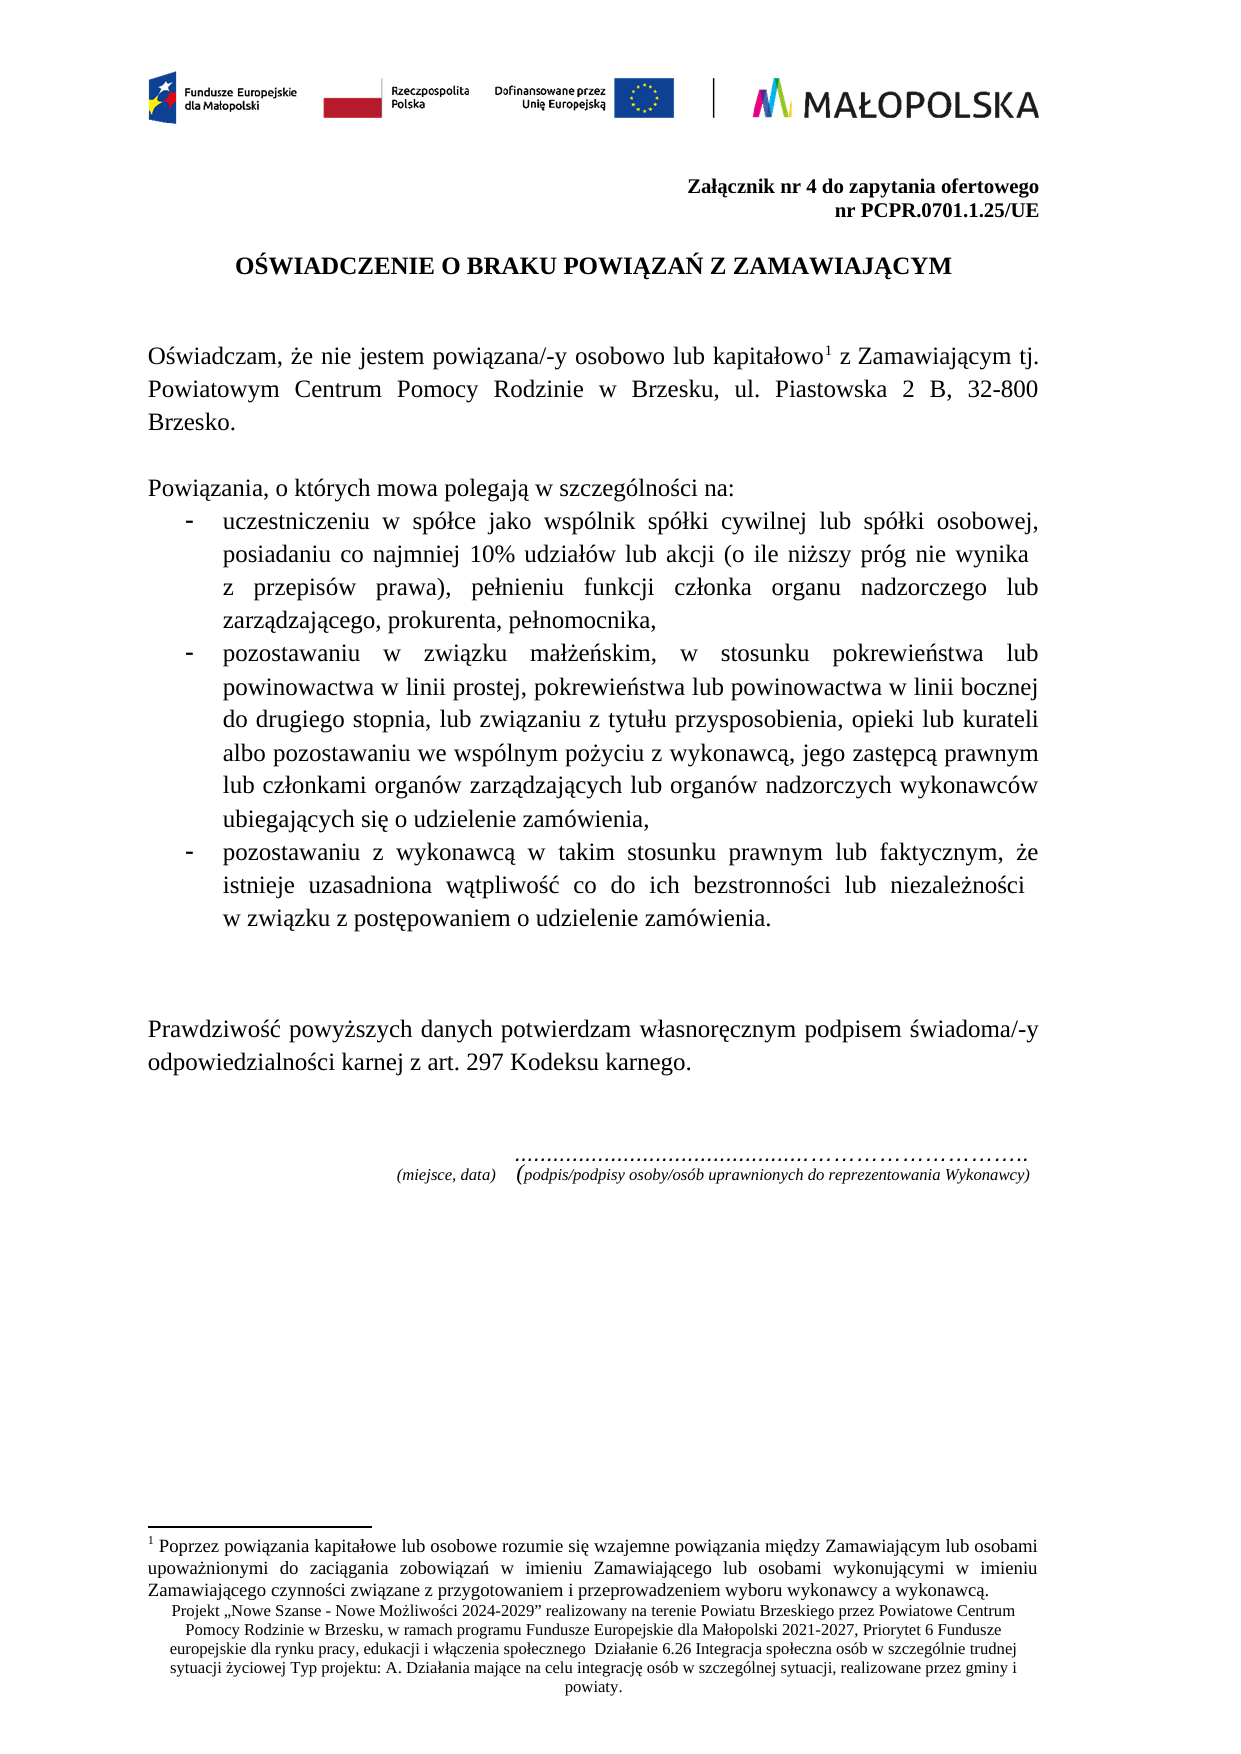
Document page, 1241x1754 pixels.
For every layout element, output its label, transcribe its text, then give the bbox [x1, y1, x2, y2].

text Prawdziwość powyższych danych potwierdzam własnoręcznym podpisem świadoma/-y odpowiedzialności karnej z art. 297 Kodeksu karnego. [148, 1014, 1039, 1076]
text (miejsce, data) (podpis/podpisy osoby/osób uprawnionych do reprezentowania Wykonawcy) [148, 1166, 521, 1184]
text ……………………….. [148, 1147, 1031, 1166]
picture [148, 71, 1039, 124]
text (miejsce, data) (podpis/podpisy osoby/osób uprawnionych do reprezentowania Wykonawcy) [519, 1166, 1031, 1184]
list pozostawaniu w związku małżeńskim, w stosunku pokrewieństwa lub powinowactwa w linii prostej, pokrewieństwa lub powinowactwa w linii bocznej do drugiego stopnia, lub związaniu z tytułu przysposobienia, opieki lub kurateli albo pozostawaniu we wspólnym pożyciu z wykonawcą, jego zastępcą prawnym lub członkami organów zarządzających lub organów nadzorczych wykonawców ubiegających się o udzielenie zamówienia, [185, 638, 1039, 832]
text nr PCPR.0701.1.25/UE [148, 198, 1039, 222]
text Powiązania, o których mowa polegają w szczególności na: [148, 473, 1039, 502]
list uczestniczeniu w spółce jako wspólnik spółki cywilnej lub spółki osobowej, posiadaniu co najmniej 10% udziałów lub akcji (o ile niższy próg nie wynika z przepisów prawa), pełnieniu funkcji członka organu nadzorczego lub zarządzającego, prokurenta, pełnomocnika, [185, 506, 1039, 634]
text Załącznik nr 4 do zapytania ofertowego [148, 174, 1039, 198]
text Oświadczam, że nie jestem powiązana/-y osobowo lub kapitałowo z Zamawiającym tj. Powiatowym Centrum Pomocy Rodzinie w Brzesku, ul. Piastowska 2 B, 32-800 Brzesko. [148, 341, 1039, 436]
text OŚWIADCZENIE O BRAKU POWIĄZAŃ Z ZAMAWIAJĄCYM [148, 251, 1039, 279]
list pozostawaniu z wykonawcą w takim stosunku prawnym lub faktycznym, że istnieje uzasadniona wątpliwość co do ich bezstronności lub niezależności w związku z postępowaniem o udzielenie zamówienia. [185, 837, 1039, 931]
